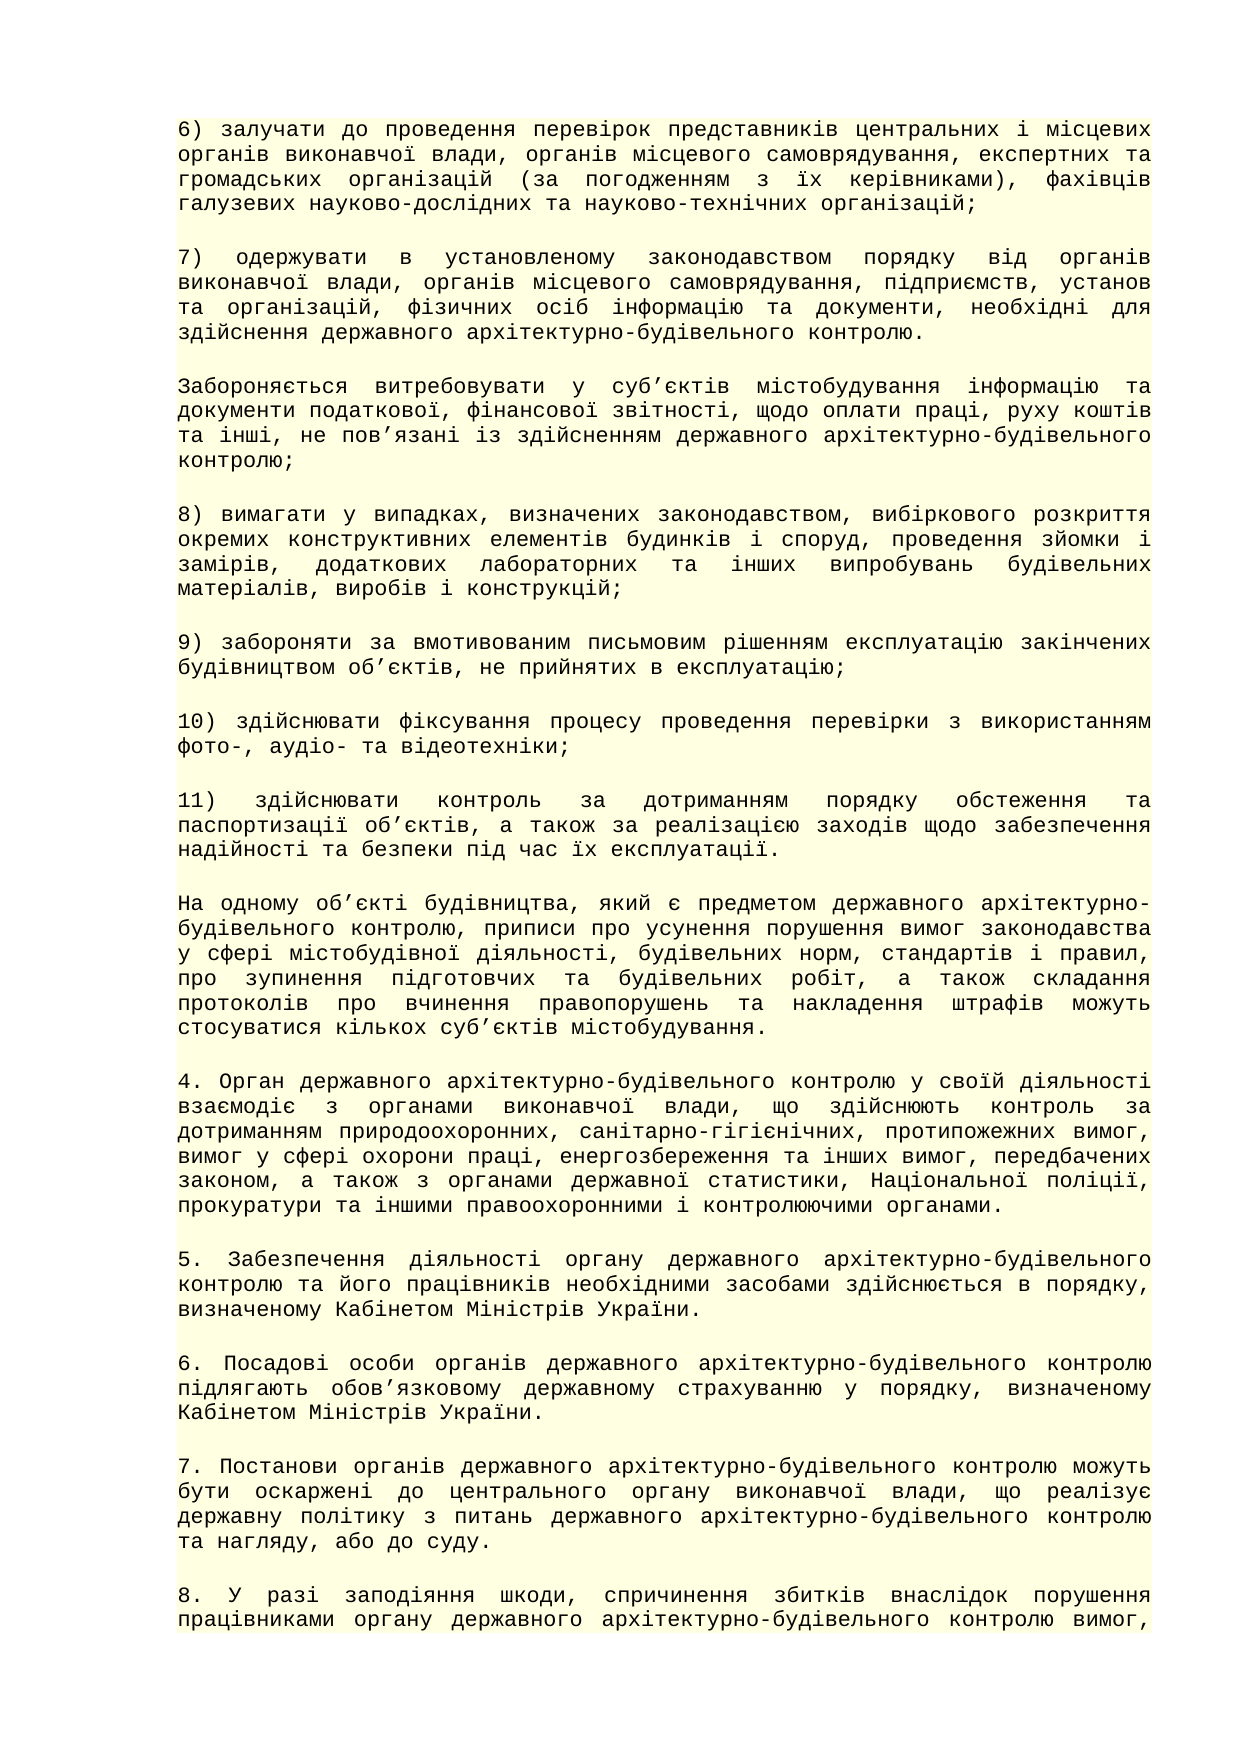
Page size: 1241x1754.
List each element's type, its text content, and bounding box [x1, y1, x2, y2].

text Забороняється витребовувати у суб’єктів містобудування інформацію та документи податкової, фінансової звітності, щодо оплати праці, руху коштів та інші, не пов’язані із здійсненням державного архітектурно-будівельного контролю; [177, 375, 1152, 474]
text 7) одержувати в установленому законодавством порядку від органів виконавчої влади, органів місцевого самоврядування, підприємств, установ та організацій, фізичних осіб інформацію та документи, необхідні для здійснення державного архітектурно-будівельного контролю. [177, 246, 1152, 346]
text 4. Орган державного архітектурно-будівельного контролю у своїй діяльності взаємодіє з органами виконавчої влади, що здійснюють контроль за дотриманням природоохоронних, санітарно-гігієнічних, протипожежних вимог, вимог у сфері охорони праці, енергозбереження та інших вимог, передбачених законом, а також з органами державної статистики, Національної поліції, прокуратури та іншими правоохоронними і контролюючими органами. [177, 1070, 1152, 1219]
text 11) здійснювати контроль за дотриманням порядку обстеження та паспортизації об’єктів, а також за реалізацією заходів щодо забезпечення надійності та безпеки під час їх експлуатації. [177, 789, 1152, 863]
text На одному об’єкті будівництва, який є предметом державного архітектурно-будівельного контролю, приписи про усунення порушення вимог законодавства у сфері містобудівної діяльності, будівельних норм, стандартів і правил, про зупинення підготовчих та будівельних робіт, а також складання протоколів про вчинення правопорушень та накладення штрафів можуть стосуватися кількох суб’єктів містобудування. [177, 892, 1152, 1041]
text 6) залучати до проведення перевірок представників центральних і місцевих органів виконавчої влади, органів місцевого самоврядування, експертних та громадських організацій (за погодженням з їх керівниками), фахівців галузевих науково-дослідних та науково-технічних організацій; [177, 118, 1152, 217]
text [177, 1584, 1152, 1633]
text 7. Постанови органів державного архітектурно-будівельного контролю можуть бути оскаржені до центрального органу виконавчої влади, що реалізує державну політику з питань державного архітектурно-будівельного контролю та нагляду, або до суду. [177, 1455, 1152, 1554]
text 9) забороняти за вмотивованим письмовим рішенням експлуатацію закінчених будівництвом об’єктів, не прийнятих в експлуатацію; [177, 631, 1152, 681]
text 10) здійснювати фіксування процесу проведення перевірки з використанням фото-, аудіо- та відеотехніки; [177, 710, 1152, 760]
text 8) вимагати у випадках, визначених законодавством, вибіркового розкриття окремих конструктивних елементів будинків і споруд, проведення зйомки і замірів, додаткових лабораторних та інших випробувань будівельних матеріалів, виробів і конструкцій; [177, 503, 1152, 602]
text 5. Забезпечення діяльності органу державного архітектурно-будівельного контролю та його працівників необхідними засобами здійснюється в порядку, визначеному Кабінетом Міністрів України. [177, 1248, 1152, 1323]
text 6. Посадові особи органів державного архітектурно-будівельного контролю підлягають обов’язковому державному страхуванню у порядку, визначеному Кабінетом Міністрів України. [177, 1352, 1152, 1426]
